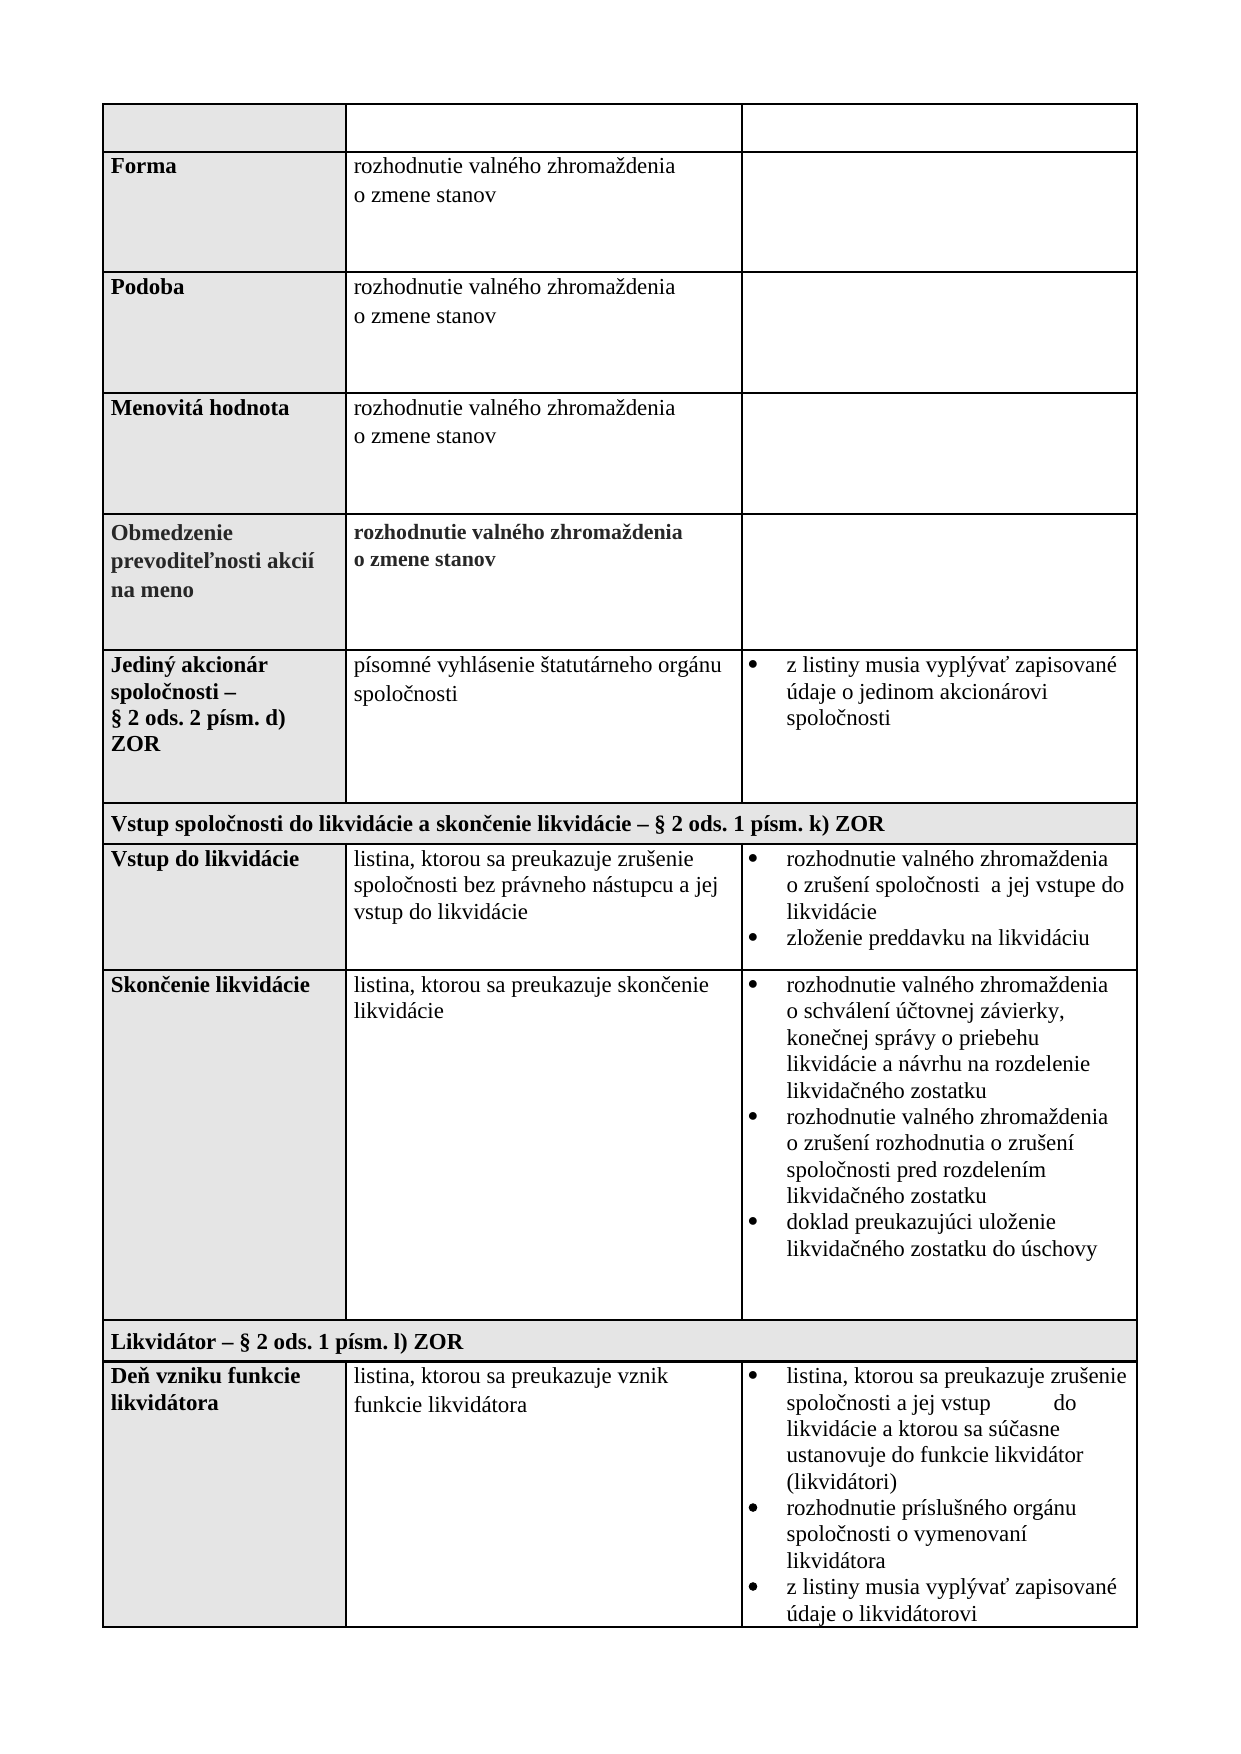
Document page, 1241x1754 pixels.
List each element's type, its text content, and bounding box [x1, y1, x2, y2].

table_cell Druh [104, 105, 345, 151]
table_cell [347, 1363, 741, 1626]
table_cell Vstup do likvidácie [104, 845, 345, 969]
table_cell [743, 273, 1136, 392]
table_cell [347, 153, 741, 271]
table_cell rozhodnutie valného zhromaždenia o schválení účtovnej závierky, konečnej správy o priebehu likvidácie a návrhu na rozdelenie likvidačného zostatku rozhodnutie valného zhromaždenia o zrušení rozhodnutia o zrušení spoločnosti pred rozdelením likvidačného zostatku doklad preukazujúci uloženie likvidačného zostatku do úschovy [743, 971, 1136, 1319]
table_cell Podoba [104, 273, 345, 392]
table_cell z listiny musia vyplývať zapisované údaje o jedinom akcionárovi spoločnosti [743, 651, 1136, 802]
table_cell [743, 153, 1136, 271]
table_cell [743, 394, 1136, 513]
table_cell Obmedzenie prevoditeľnosti akcií na meno [104, 515, 345, 649]
table_cell Forma [104, 153, 345, 271]
table_cell [743, 515, 1136, 649]
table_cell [104, 1363, 345, 1626]
table_cell písomné vyhlásenie štatutárneho orgánu spoločnosti [347, 651, 741, 802]
table_cell rozhodnutie valného zhromaždenia o zmene stanov [347, 394, 741, 513]
table_cell Jediný akcionár spoločnosti – § 2 ods. 2 písm. d) ZOR [104, 651, 345, 802]
table_cell Vstup spoločnosti do likvidácie a skončenie likvidácie – § 2 ods. 1 písm. k) ZOR [104, 804, 1136, 843]
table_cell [743, 1363, 1136, 1626]
table_cell [743, 105, 1136, 151]
table_cell listina, ktorou sa preukazuje zrušenie spoločnosti bez právneho nástupcu a jej vstup do likvidácie [347, 845, 741, 969]
table_cell Likvidátor – § 2 ods. 1 písm. l) ZOR [104, 1321, 1136, 1360]
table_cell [347, 105, 741, 151]
table_cell rozhodnutie valného zhromaždenia o zmene stanov [347, 515, 741, 649]
table_cell Menovitá hodnota [104, 394, 345, 513]
table_cell listina, ktorou sa preukazuje skončenie likvidácie [347, 971, 741, 1319]
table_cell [347, 273, 741, 392]
table_cell Skončenie likvidácie [104, 971, 345, 1319]
table_cell rozhodnutie valného zhromaždenia o zrušení spoločnosti a jej vstupe do likvidácie zloženie preddavku na likvidáciu [743, 845, 1136, 969]
